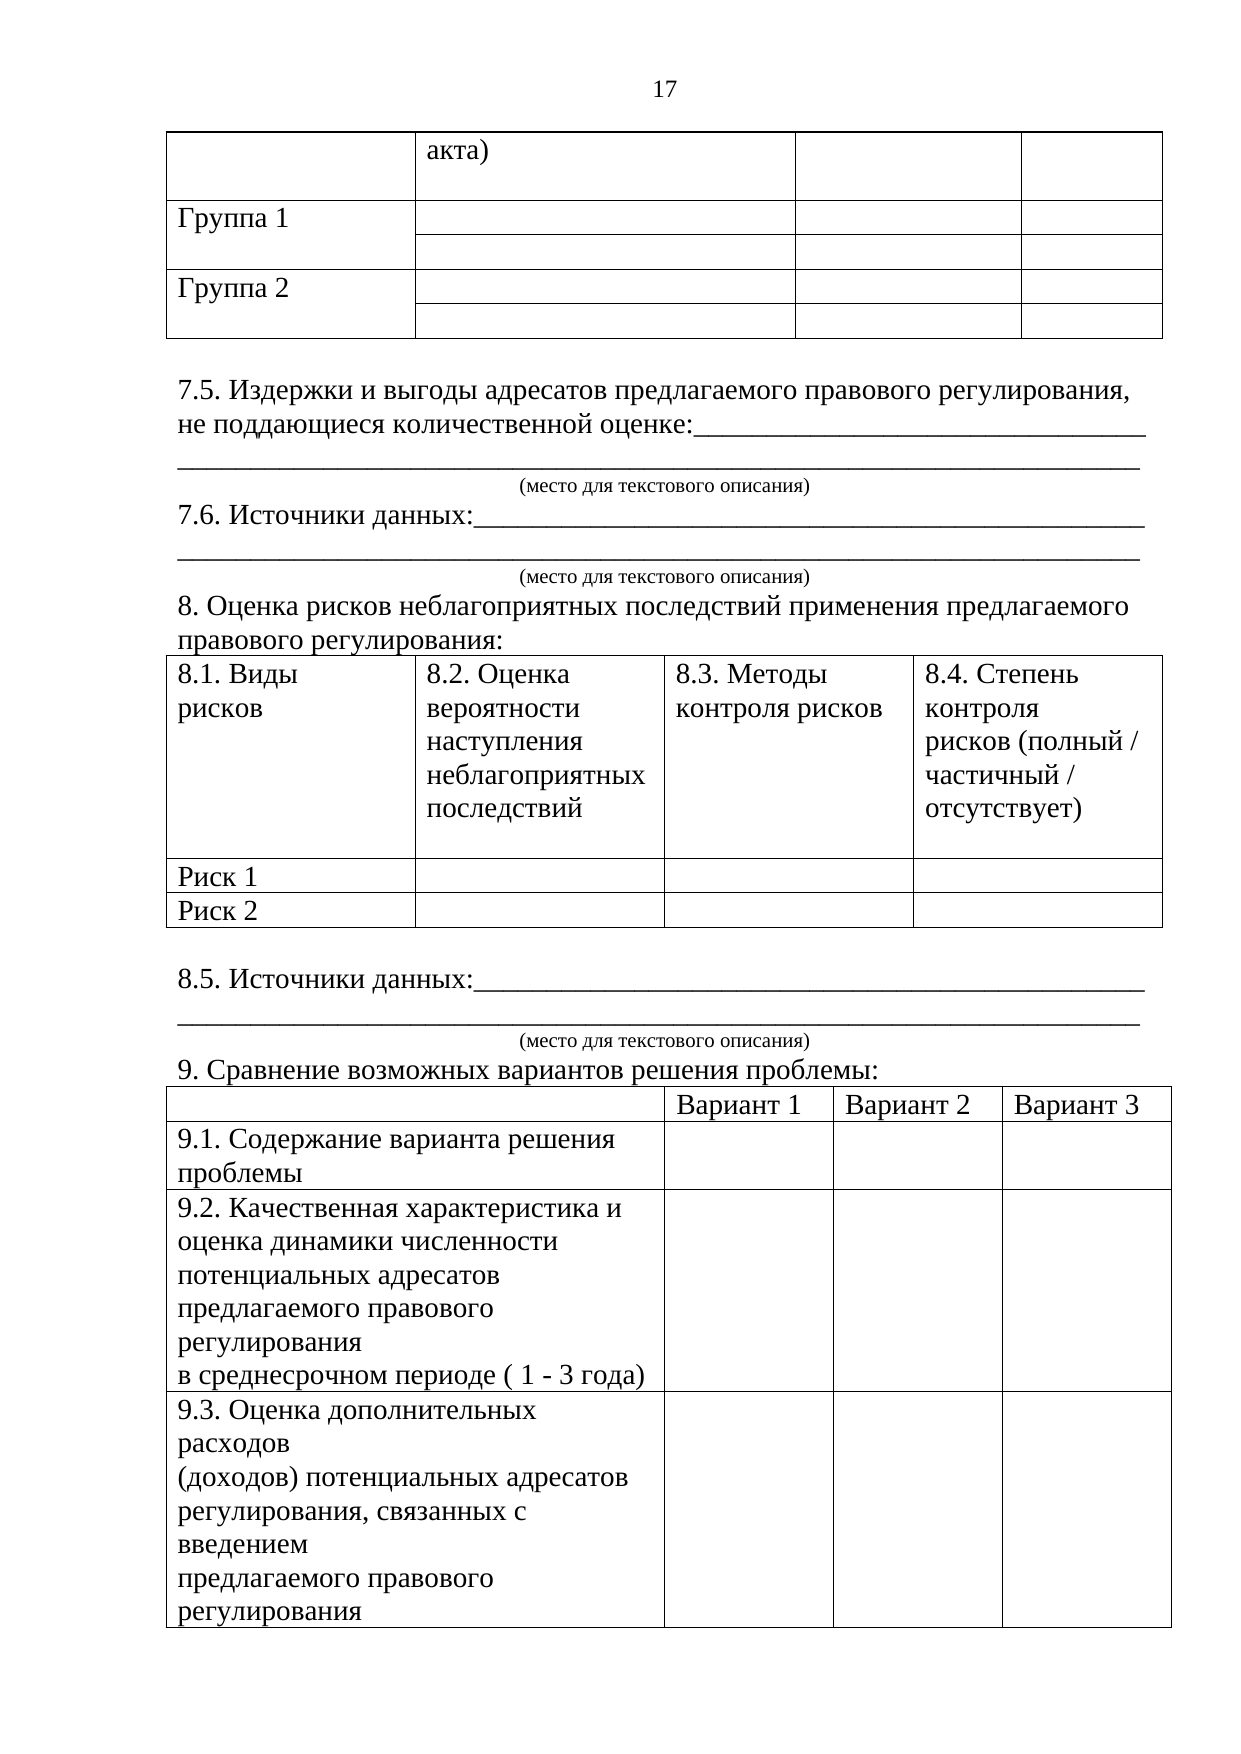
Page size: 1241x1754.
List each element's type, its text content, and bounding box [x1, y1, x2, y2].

table_cell [416, 304, 795, 338]
text 7.6. Источники данных:______________________________________________ __________________________________________________________________ [177, 497, 1152, 564]
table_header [796, 133, 1021, 199]
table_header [167, 133, 415, 199]
table_cell [1003, 1190, 1171, 1391]
table_cell [1022, 270, 1162, 303]
table_header 8.2. Оценка вероятности наступления неблагоприятных последствий [416, 656, 664, 858]
table_header Вариант 1 [665, 1087, 833, 1121]
table_cell [665, 1190, 833, 1391]
text __________________________________________________________________ [177, 439, 1152, 473]
table_header 8.1. Виды рисков [167, 656, 415, 858]
table_cell [796, 270, 1021, 303]
table_cell [834, 1190, 1002, 1391]
table_cell [416, 859, 664, 892]
text 9. Сравнение возможных вариантов решения проблемы: [177, 1052, 1152, 1086]
table_cell [796, 304, 1021, 338]
table_cell [416, 893, 664, 927]
table_cell Группа 1 [167, 201, 415, 269]
table_cell [1022, 201, 1162, 234]
table_header 8.3. Методы контроля рисков [665, 656, 913, 858]
table_cell [665, 1122, 833, 1189]
table_cell [665, 1392, 833, 1627]
table_cell 9.2. Качественная характеристика и оценка динамики численности потенциальных адресатов предлагаемого правового регулирования в среднесрочном периоде ( 1 - 3 года) [167, 1190, 664, 1391]
table_cell [796, 235, 1021, 269]
table_cell [665, 859, 913, 892]
table_header 8.4. Степень контроля рисков (полный / частичный / отсутствует) [914, 656, 1162, 858]
text 8.5. Источники данных:______________________________________________ [177, 961, 1152, 995]
table_cell [914, 859, 1162, 892]
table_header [1022, 133, 1162, 199]
table_cell [914, 893, 1162, 927]
table_cell 9.3. Оценка дополнительных расходов (доходов) потенциальных адресатов регулирования, связанных с введением предлагаемого правового регулирования [167, 1392, 664, 1627]
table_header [416, 133, 795, 199]
text (место для текстового описания) [177, 1028, 1152, 1052]
table_cell [1022, 304, 1162, 338]
table_header Вариант 2 [834, 1087, 1002, 1121]
table_cell [416, 201, 795, 234]
table_cell Риск 1 [167, 859, 415, 892]
text (место для текстового описания) [177, 564, 1152, 588]
table_cell Риск 2 [167, 893, 415, 927]
table_cell [1022, 235, 1162, 269]
table_cell [665, 893, 913, 927]
table_cell [1003, 1392, 1171, 1627]
table_cell [796, 201, 1021, 234]
table_cell [416, 270, 795, 303]
text 7.5. Издержки и выгоды адресатов предлагаемого правового регулирования, не поддающиеся количественной оценке:_______________________________ [177, 372, 1152, 439]
text __________________________________________________________________ [177, 995, 1152, 1028]
table_cell [1003, 1122, 1171, 1189]
text (место для текстового описания) [177, 473, 1152, 497]
table_cell [416, 235, 795, 269]
table_cell [834, 1392, 1002, 1627]
text 8. Оценка рисков неблагоприятных последствий применения предлагаемого правового регулирования: [177, 588, 1152, 655]
table_header [167, 1087, 664, 1121]
table_cell 9.1. Содержание варианта решения проблемы [167, 1122, 664, 1189]
table_cell Группа 2 [167, 270, 415, 338]
table_header Вариант 3 [1003, 1087, 1171, 1121]
table_cell [834, 1122, 1002, 1189]
